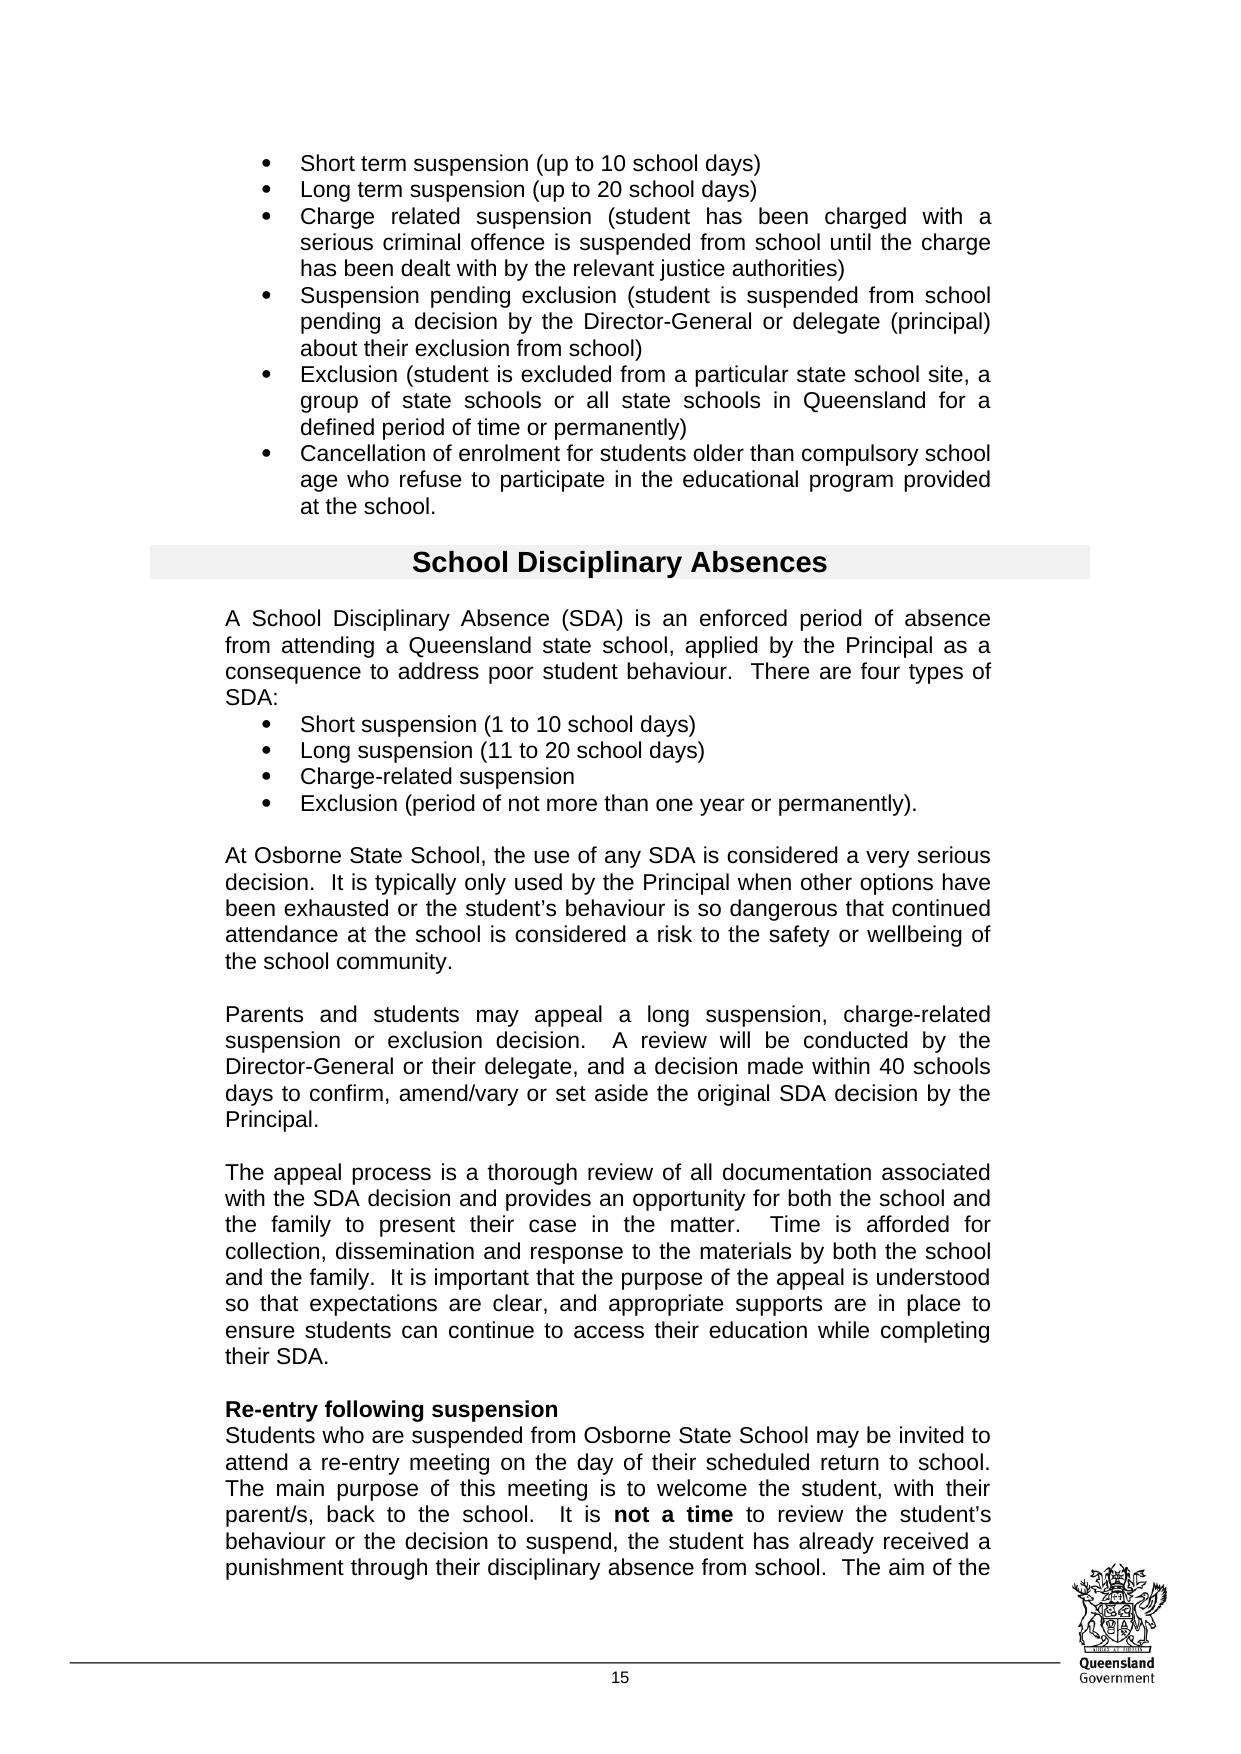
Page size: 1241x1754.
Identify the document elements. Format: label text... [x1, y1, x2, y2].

list Cancellation of enrolment for students older than compulsory school age who refuse to participate in the educational program provided at the school. [262, 440, 992, 519]
text Re-entry following suspension [225, 1396, 992, 1422]
text Parents and students may appeal a long suspension, charge-related suspension or exclusion decision. A review will be conducted by the Director-General or their delegate, and a decision made within 40 schools days to confirm, amend/vary or set aside the original SDA decision by the Principal. [225, 1001, 992, 1132]
list Exclusion (student is excluded from a particular state school site, a group of state schools or all state schools in Queensland for a defined period of time or permanently) [262, 361, 992, 440]
text The appeal process is a thorough review of all documentation associated with the SDA decision and provides an opportunity for both the school and the family to present their case in the matter. Time is afforded for collection, dissemination and response to the materials by both the school and the family. It is important that the purpose of the appeal is understood so that expectations are clear, and appropriate supports are in place to ensure students can continue to access their education while completing their SDA. [225, 1159, 992, 1369]
text School Disciplinary Absences [150, 545, 1090, 579]
list Long term suspension (up to 20 school days) [262, 176, 992, 203]
text At Osborne State School, the use of any SDA is considered a very serious decision. It is typically only used by the Principal when other options have been exhausted or the student’s behaviour is so dangerous that continued attendance at the school is considered a risk to the safety or wellbeing of the school community. [225, 842, 992, 974]
list Short term suspension (up to 10 school days) [262, 150, 992, 176]
list Short suspension (1 to 10 school days) [262, 711, 992, 737]
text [225, 1422, 992, 1580]
picture [10, 1557, 1241, 1742]
text A School Disciplinary Absence (SDA) is an enforced period of absence from attending a Queensland state school, applied by the Principal as a consequence to address poor student behaviour. There are four types of SDA: [225, 605, 992, 711]
list Suspension pending exclusion (student is suspended from school pending a decision by the Director-General or delegate (principal) about their exclusion from school) [262, 282, 992, 361]
list Exclusion (period of not more than one year or permanently). [262, 790, 992, 816]
list Long suspension (11 to 20 school days) [262, 737, 992, 763]
list Charge-related suspension [262, 763, 992, 790]
list Charge related suspension (student has been charged with a serious criminal offence is suspended from school until the charge has been dealt with by the relevant justice authorities) [262, 203, 992, 282]
